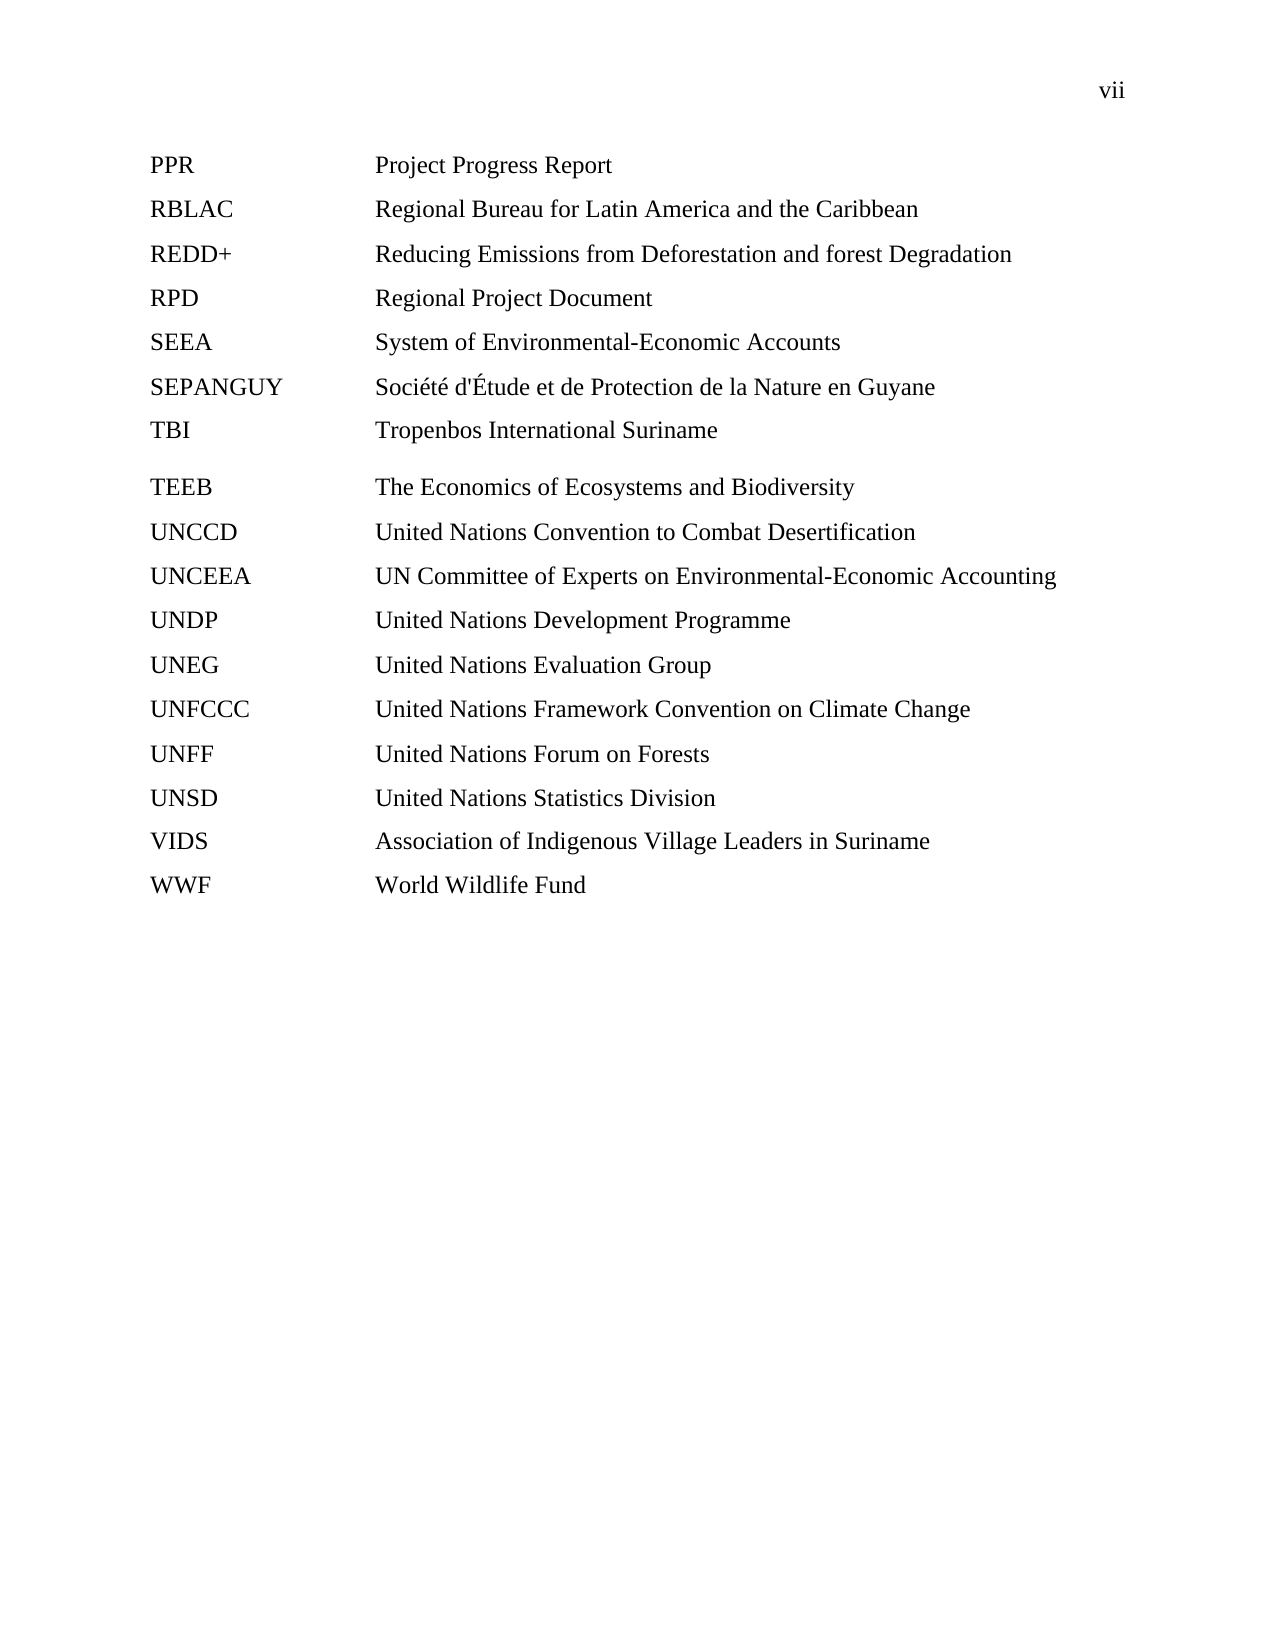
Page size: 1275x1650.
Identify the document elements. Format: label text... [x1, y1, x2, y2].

text SEEA System of Environmental-Economic Accounts [150, 327, 1125, 356]
text UNSD United Nations Statistics Division [150, 783, 1125, 812]
text UNEG United Nations Evaluation Group [150, 650, 1125, 679]
text UNDP United Nations Development Programme [150, 606, 1125, 634]
text TEEB The Economics of Ecosystems and Biodiversity [150, 472, 1125, 501]
text PPR Project Progress Report [150, 150, 1125, 179]
text UNCCD United Nations Convention to Combat Desertification [150, 517, 1125, 546]
text UNFCCC United Nations Framework Convention on Climate Change [150, 694, 1125, 723]
text SEPANGUY Société d'Étude et de Protection de la Nature en Guyane [150, 372, 1125, 401]
text REDD+ Reducing Emissions from Deforestation and forest Degradation [150, 239, 1125, 267]
text UNFF United Nations Forum on Forests [150, 739, 1125, 767]
text WWF World Wildlife Fund [150, 871, 1125, 899]
text TBI Tropenbos International Suriname [150, 415, 1125, 444]
text RBLAC Regional Bureau for Latin America and the Caribbean [150, 194, 1125, 223]
text RPD Regional Project Document [150, 283, 1125, 312]
text VIDS Association of Indigenous Village Leaders in Suriname [150, 826, 1125, 855]
text UNCEEA UN Committee of Experts on Environmental-Economic Accounting [150, 561, 1125, 590]
